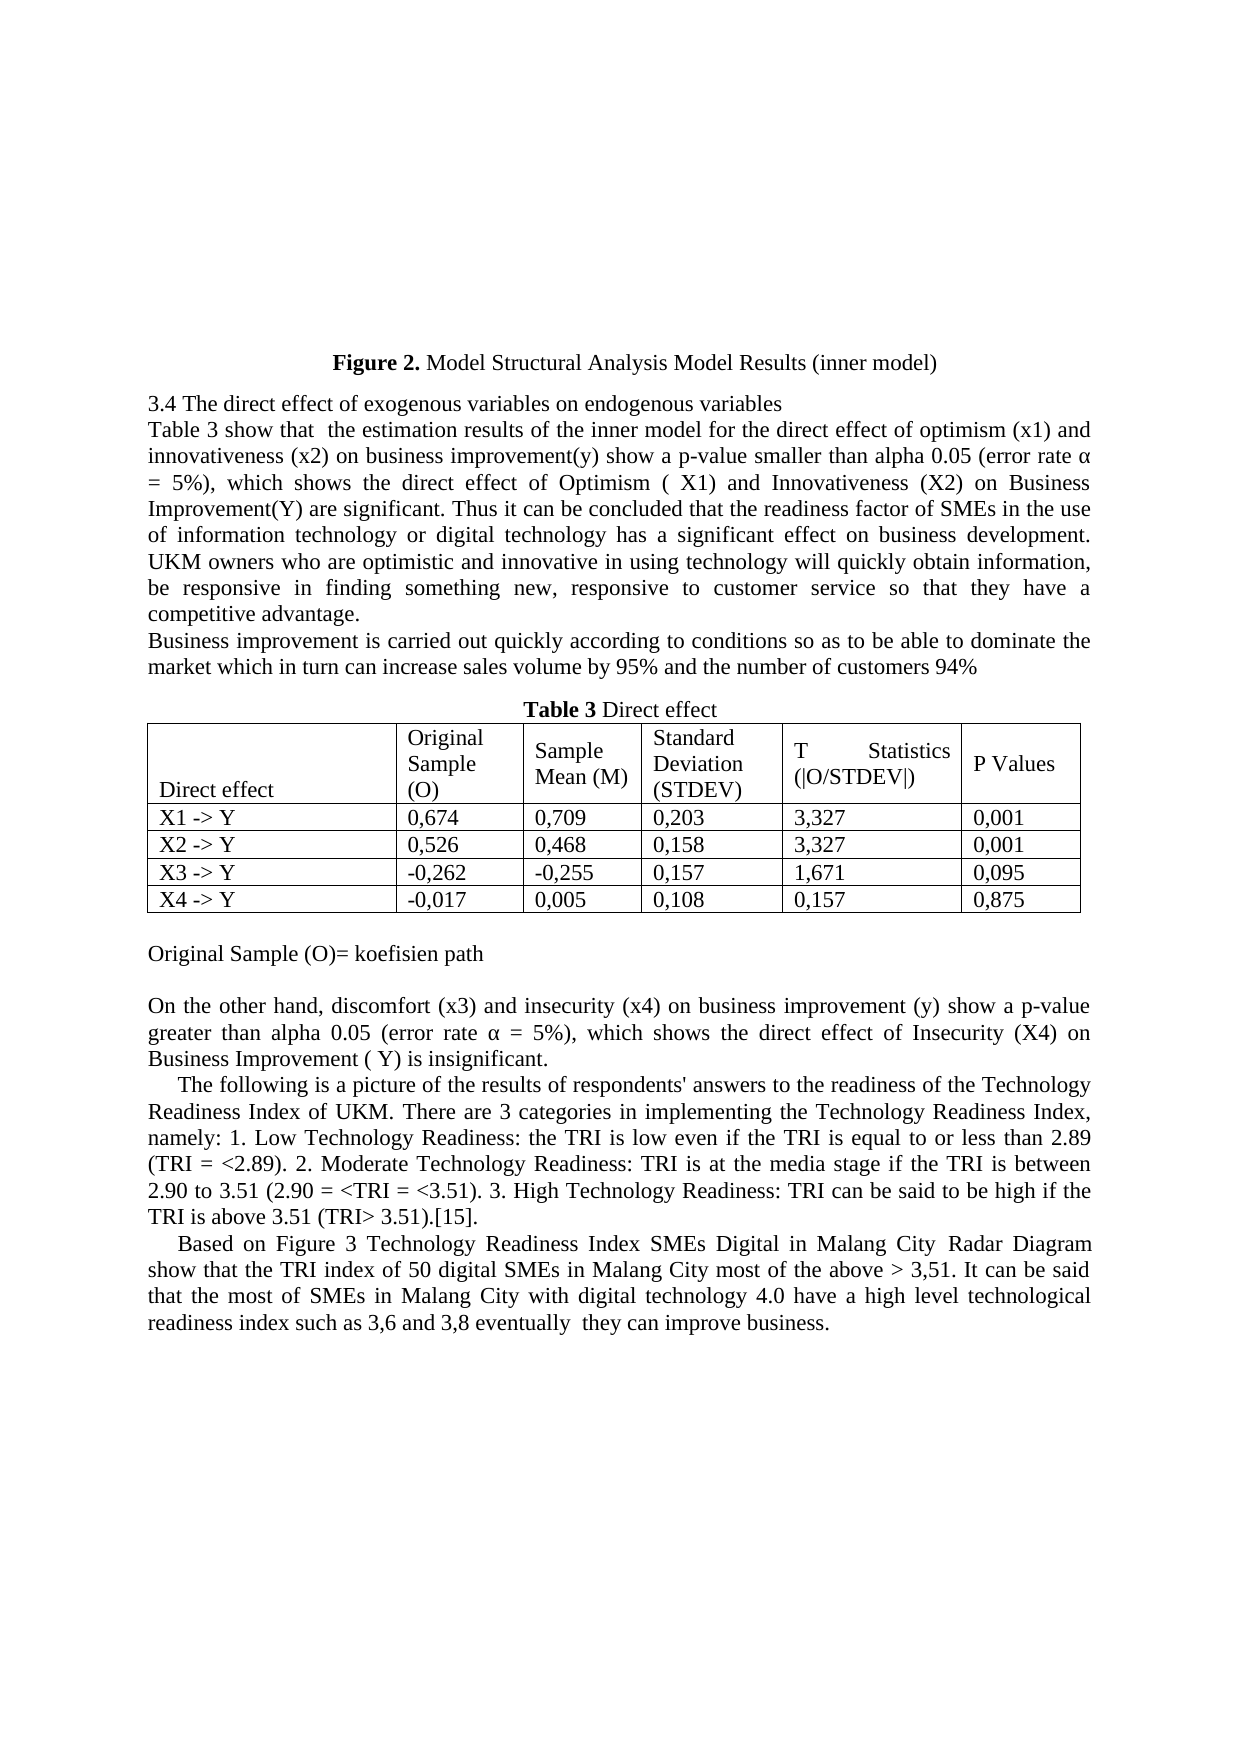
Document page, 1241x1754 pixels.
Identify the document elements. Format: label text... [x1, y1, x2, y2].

table_header Direct effect [148, 724, 396, 803]
text Original Sample (O)= koefisien path [148, 940, 1092, 966]
table_cell -0,262 [397, 859, 523, 885]
table_cell 0,526 [397, 831, 523, 857]
table_header Sample Mean (M) [524, 724, 641, 803]
table_cell 0,468 [524, 831, 641, 857]
table_cell 0,157 [783, 886, 961, 912]
text Table 3 show that the estimation results of the inner model for the direct effect of optimism (x1) and innovativeness (x2) on business improvement(y) show a p-value smaller than alpha 0.05 (error rate α = 5%), which shows the direct effect of Optimism ( X1) and Innovativeness (X2) on Business Improvement(Y) are significant. Thus it can be concluded that the readiness factor of SMEs in the use of information technology or digital technology has a significant effect on business development. UKM owners who are optimistic and innovative in using technology will quickly obtain information, be responsive in finding something new, responsive to customer service so that they have a competitive advantage. [148, 416, 1092, 627]
text 3.4 The direct effect of exogenous variables on endogenous variables [148, 389, 1092, 416]
text Table 3 Direct effect [148, 696, 1092, 723]
table_cell 0,674 [397, 804, 523, 830]
table_cell X2 -> Y [148, 831, 396, 857]
table_cell 0,203 [642, 804, 782, 830]
table_cell 1,671 [783, 859, 961, 885]
table_cell 0,095 [962, 859, 1080, 885]
text The following is a picture of the results of respondents' answers to the readiness of the Technology Readiness Index of UKM. There are 3 categories in implementing the Technology Readiness Index, namely: 1. Low Technology Readiness: the TRI is low even if the TRI is equal to or less than 2.89 (TRI = <2.89). 2. Moderate Technology Readiness: TRI is at the media stage if the TRI is between 2.90 to 3.51 (2.90 = <TRI = <3.51). 3. High Technology Readiness: TRI can be said to be high if the TRI is above 3.51 (TRI> 3.51).[15]. [148, 1071, 1092, 1229]
table_cell -0,017 [397, 886, 523, 912]
table_cell -0,255 [524, 859, 641, 885]
table_cell X3 -> Y [148, 859, 396, 885]
table_cell X1 -> Y [148, 804, 396, 830]
table_cell 0,001 [962, 804, 1080, 830]
table_cell 0,108 [642, 886, 782, 912]
table_header Standard Deviation (STDEV) [642, 724, 782, 803]
table_cell 0,158 [642, 831, 782, 857]
table_cell 0,709 [524, 804, 641, 830]
table_header Original Sample (O) [397, 724, 523, 803]
table_cell 0,001 [962, 831, 1080, 857]
table_header T Statistics (|O/STDEV|) [783, 724, 961, 803]
text Based on Figure 3 Technology Readiness Index SMEs Digital in Malang City Radar Diagram show that the TRI index of 50 digital SMEs in Malang City most of the above > 3,51. It can be said that the most of SMEs in Malang City with digital technology 4.0 have a high level technological readiness index such as 3,6 and 3,8 eventually they can improve business. [148, 1229, 1092, 1335]
text Figure 2. Model Structural Analysis Model Results (inner model) [148, 349, 1092, 375]
table_cell 3,327 [783, 831, 961, 857]
table_cell 3,327 [783, 804, 961, 830]
table_cell 0,875 [962, 886, 1080, 912]
table_cell 0,157 [642, 859, 782, 885]
table_cell 0,005 [524, 886, 641, 912]
table_header P Values [962, 724, 1080, 803]
table_cell X4 -> Y [148, 886, 396, 912]
text On the other hand, discomfort (x3) and insecurity (x4) on business improvement (y) show a p-value greater than alpha 0.05 (error rate α = 5%), which shows the direct effect of Insecurity (X4) on Business Improvement ( Y) is insignificant. [148, 992, 1092, 1071]
text Business improvement is carried out quickly according to conditions so as to be able to dominate the market which in turn can increase sales volume by 95% and the number of customers 94% [148, 627, 1092, 679]
